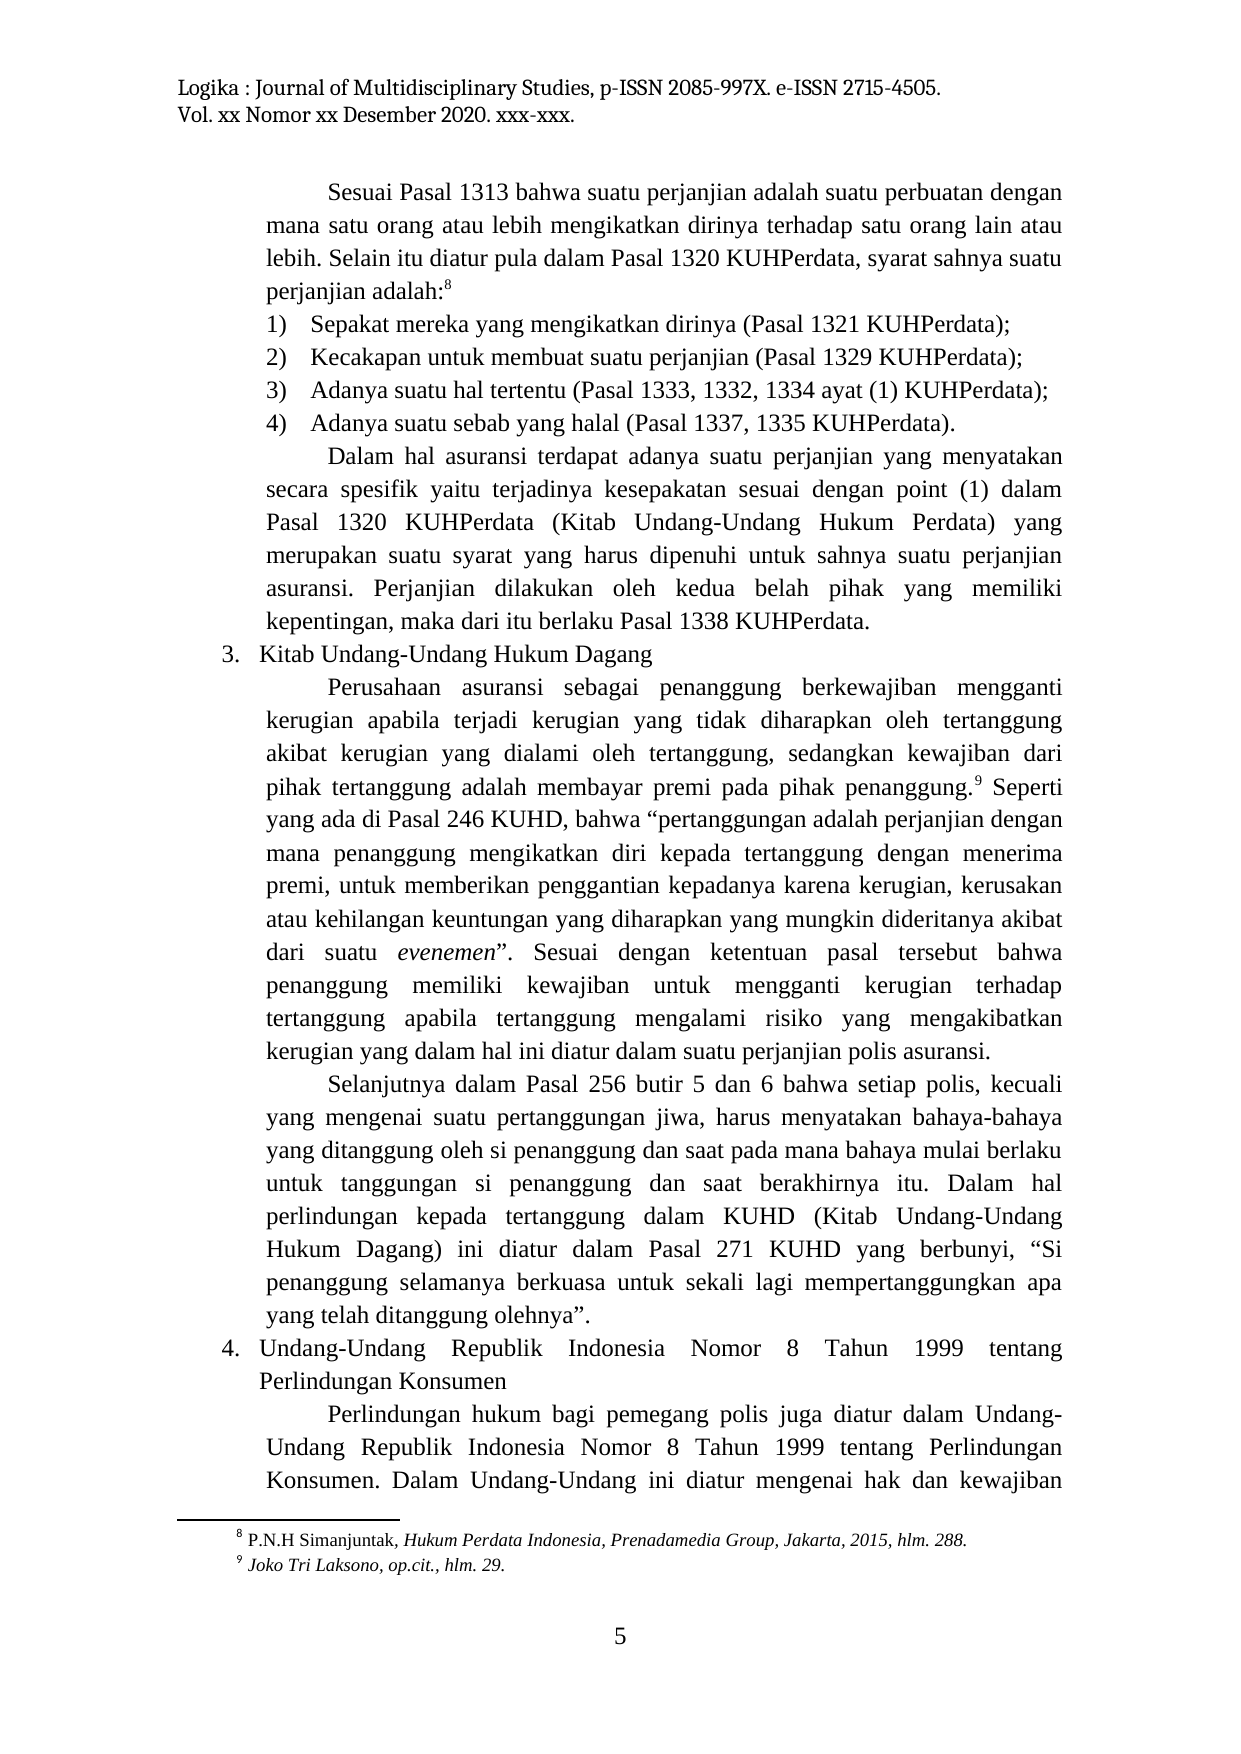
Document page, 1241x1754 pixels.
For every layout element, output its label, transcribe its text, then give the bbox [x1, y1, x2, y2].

text Sesuai Pasal 1313 bahwa suatu perjanjian adalah suatu perbuatan dengan mana satu orang atau lebih mengikatkan dirinya terhadap satu orang lain atau lebih. Selain itu diatur pula dalam Pasal 1320 KUHPerdata, syarat sahnya suatu perjanjian adalah: [266, 177, 1063, 305]
list Adanya suatu sebab yang halal (Pasal 1337, 1335 KUHPerdata). [266, 408, 1063, 437]
list Adanya suatu hal tertentu (Pasal 1333, 1332, 1334 ayat (1) KUHPerdata); [266, 375, 1063, 404]
list Undang-Undang Republik Indonesia Nomor 8 Tahun 1999 tentang Perlindungan Konsumen [221, 1333, 1063, 1395]
text Selanjutnya dalam Pasal 256 butir 5 dan 6 bahwa setiap polis, kecuali yang mengenai suatu pertanggungan jiwa, harus menyatakan bahaya-bahaya yang ditanggung oleh si penanggung dan saat pada mana bahaya mulai berlaku untuk tanggungan si penanggung dan saat berakhirnya itu. Dalam hal perlindungan kepada tertanggung dalam KUHD (Kitab Undang-Undang Hukum Dagang) ini diatur dalam Pasal 271 KUHD yang berbunyi, “Si penanggung selamanya berkuasa untuk sekali lagi mempertanggungkan apa yang telah ditanggung olehnya”. [266, 1069, 1063, 1329]
list Kecakapan untuk membuat suatu perjanjian (Pasal 1329 KUHPerdata); [266, 342, 1063, 371]
list Kitab Undang-Undang Hukum Dagang [221, 639, 1063, 668]
text Dalam hal asuransi terdapat adanya suatu perjanjian yang menyatakan secara spesifik yaitu terjadinya kesepakatan sesuai dengan point (1) dalam Pasal 1320 KUHPerdata (Kitab Undang-Undang Hukum Perdata) yang merupakan suatu syarat yang harus dipenuhi untuk sahnya suatu perjanjian asuransi. Perjanjian dilakukan oleh kedua belah pihak yang memiliki kepentingan, maka dari itu berlaku Pasal 1338 KUHPerdata. [266, 441, 1063, 635]
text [266, 1399, 1063, 1494]
list Sepakat mereka yang mengikatkan dirinya (Pasal 1321 KUHPerdata); [266, 309, 1063, 338]
text Perusahaan asuransi sebagai penanggung berkewajiban mengganti kerugian apabila terjadi kerugian yang tidak diharapkan oleh tertanggung akibat kerugian yang dialami oleh tertanggung, sedangkan kewajiban dari pihak tertanggung adalah membayar premi pada pihak penanggung. Seperti yang ada di Pasal 246 KUHD, bahwa “pertanggungan adalah perjanjian dengan mana penanggung mengikatkan diri kepada tertanggung dengan menerima premi, untuk memberikan penggantian kepadanya karena kerugian, kerusakan atau kehilangan keuntungan yang diharapkan yang mungkin dideritanya akibat dari suatu evenemen”. Sesuai dengan ketentuan pasal tersebut bahwa penanggung memiliki kewajiban untuk mengganti kerugian terhadap tertanggung apabila tertanggung mengalami risiko yang mengakibatkan kerugian yang dalam hal ini diatur dalam suatu perjanjian polis asuransi. [266, 672, 1063, 1064]
